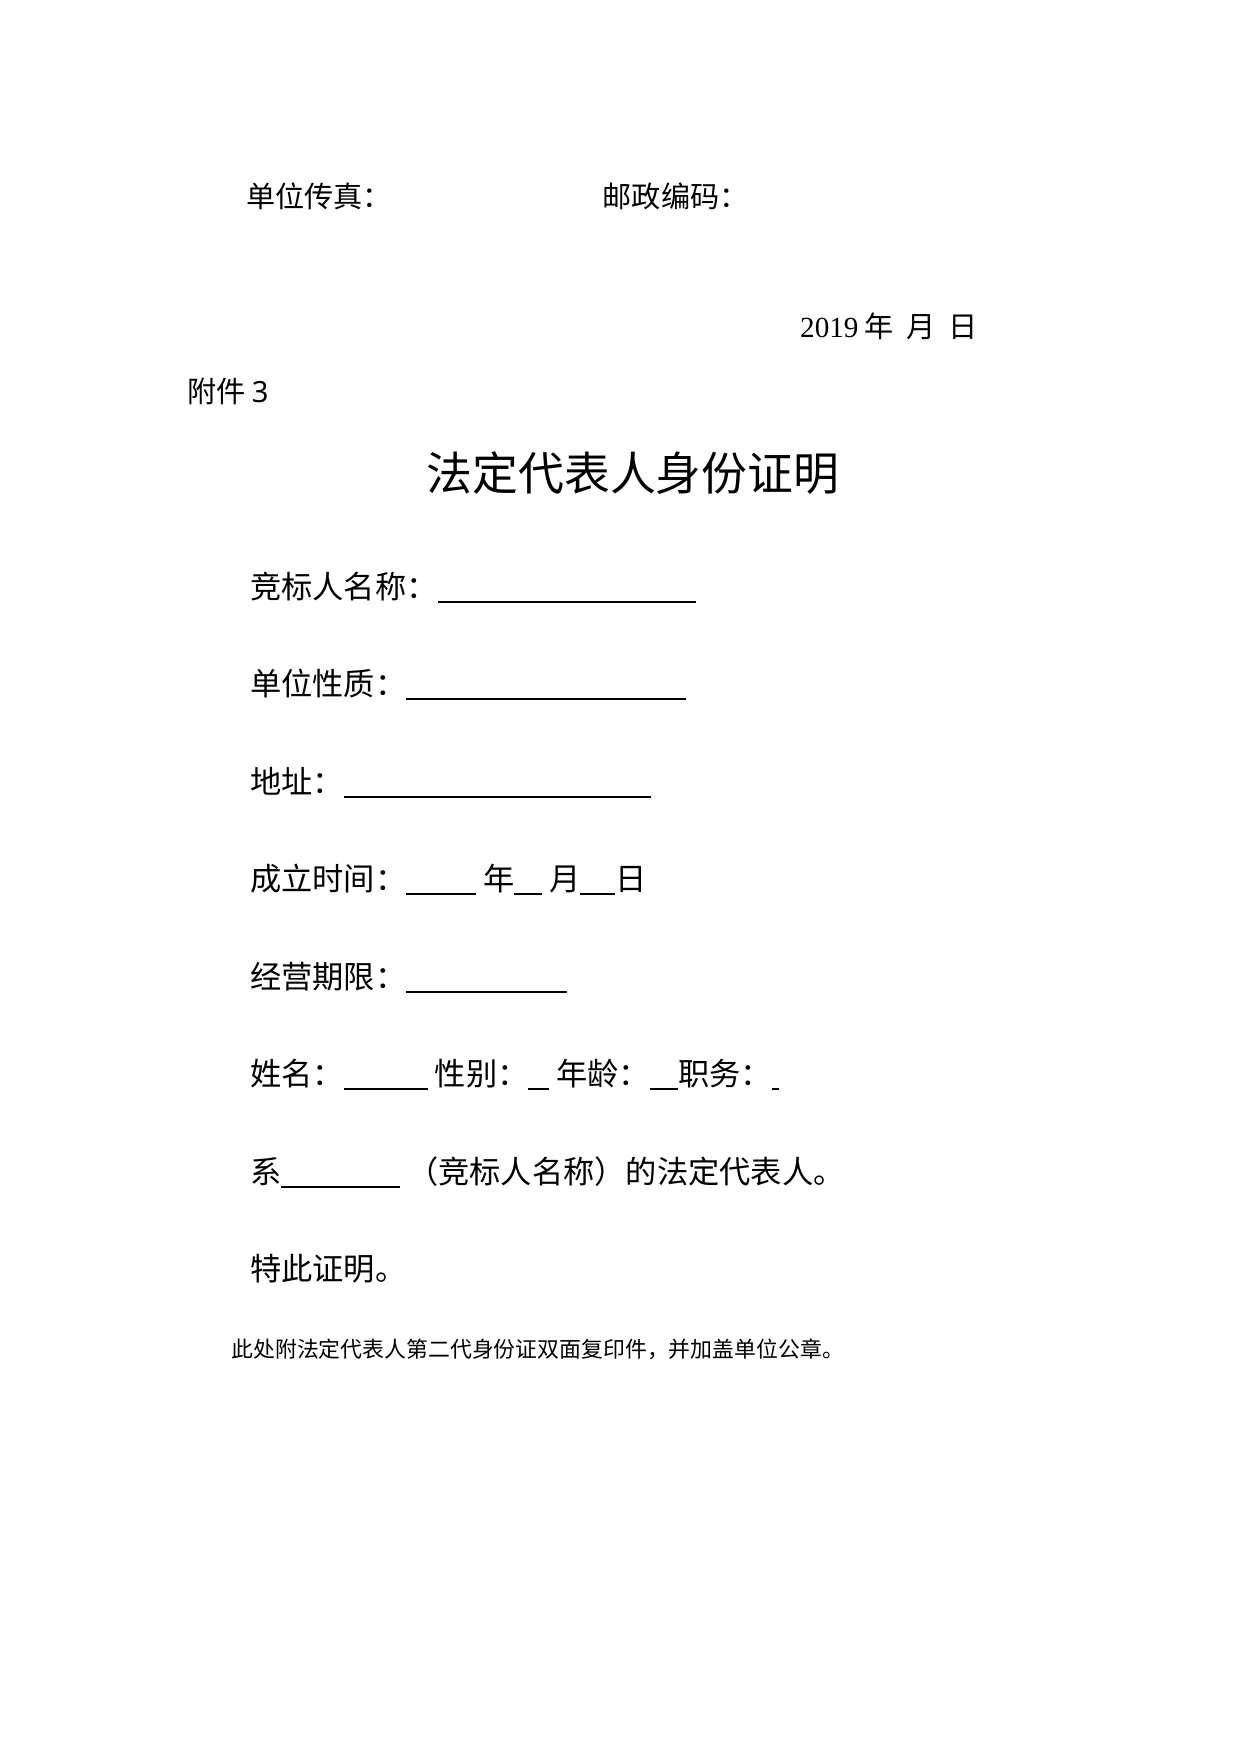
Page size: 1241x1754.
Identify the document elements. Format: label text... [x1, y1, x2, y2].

text 经营期限： [187, 942, 1053, 1007]
text 特此证明。 [187, 1234, 1053, 1299]
text 单位传真： 邮政编码： [187, 162, 1053, 227]
text 法定代表人身份证明 [187, 422, 1053, 519]
text 地址： [187, 747, 1053, 812]
text 系 （竞标人名称）的法定代表人。 [187, 1137, 1053, 1202]
text 单位性质： [187, 649, 1053, 714]
text 附件3 [187, 357, 994, 422]
text 竞标人名称： [187, 552, 1053, 617]
text 成立时间： 年 月 日 [187, 844, 1053, 909]
text 此处附法定代表人第二代身份证双面复印件，并加盖单位公章。 [187, 1332, 1053, 1364]
text 2019年 月 日 [187, 292, 1053, 357]
text 姓名： 性别： 年龄： 职务： [187, 1039, 1053, 1104]
